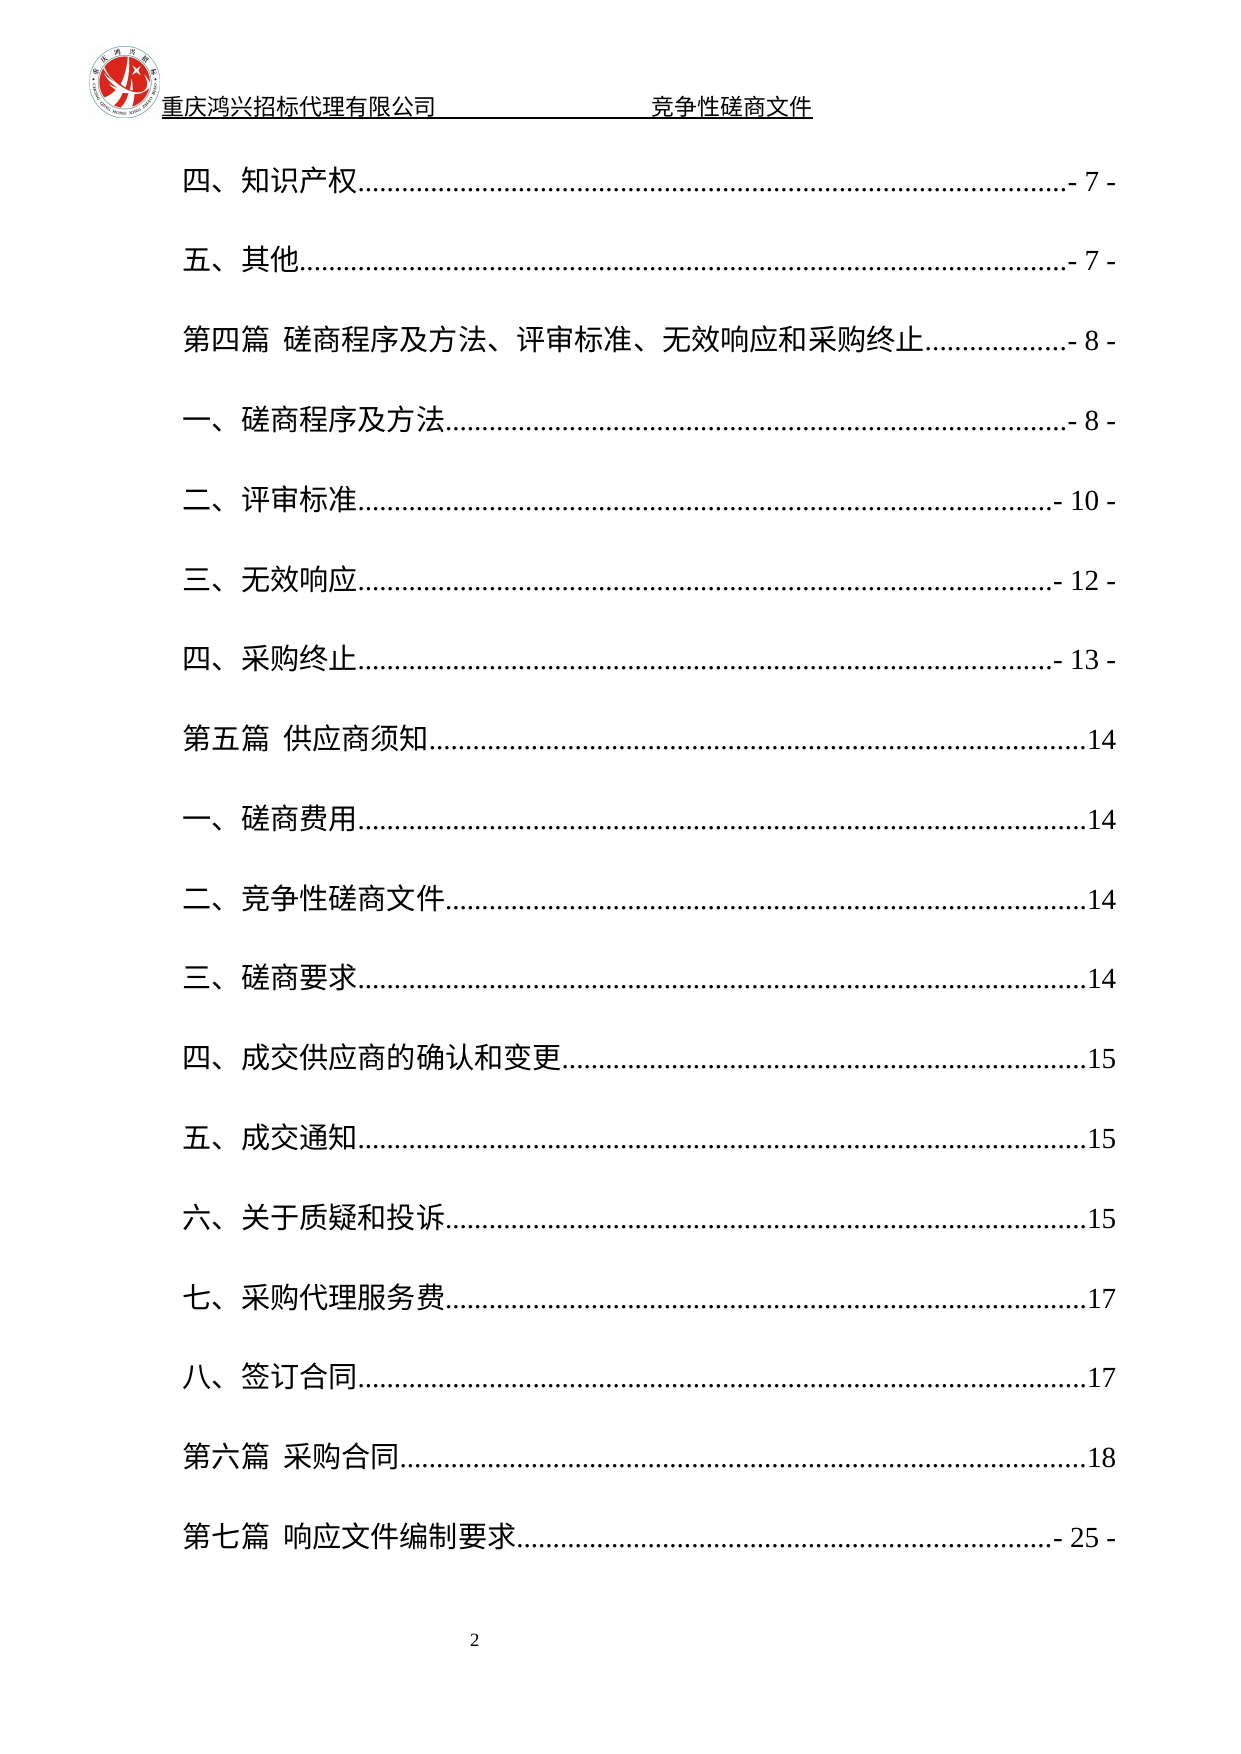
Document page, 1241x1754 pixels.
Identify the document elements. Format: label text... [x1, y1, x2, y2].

text 二、评审标准 - 10 - [182, 457, 1116, 537]
text 第六篇 采购合同 18 [182, 1415, 1116, 1495]
text 第五篇 供应商须知 14 [182, 697, 1116, 777]
text 五、其他 - 7 - [182, 218, 1116, 298]
text 二、竞争性磋商文件 14 [182, 856, 1116, 936]
text 第四篇 磋商程序及方法、评审标准、无效响应和采购终止 - 8 - [182, 298, 1116, 378]
text 四、成交供应商的确认和变更 15 [182, 1016, 1116, 1096]
text 一、磋商费用 14 [182, 777, 1116, 856]
text 四、采购终止 - 13 - [182, 617, 1116, 697]
text 六、关于质疑和投诉 15 [182, 1176, 1116, 1255]
text 八、签订合同 17 [182, 1335, 1116, 1415]
text 三、磋商要求 14 [182, 936, 1116, 1016]
text 一、磋商程序及方法 - 8 - [182, 378, 1116, 457]
picture [89, 46, 160, 118]
text 五、成交通知 15 [182, 1096, 1116, 1176]
text 四、知识产权 - 7 - [182, 138, 1116, 218]
text 七、采购代理服务费 17 [182, 1255, 1116, 1335]
text 三、无效响应 - 12 - [182, 537, 1116, 617]
text 第七篇 响应文件编制要求 - 25 - [182, 1495, 1116, 1574]
